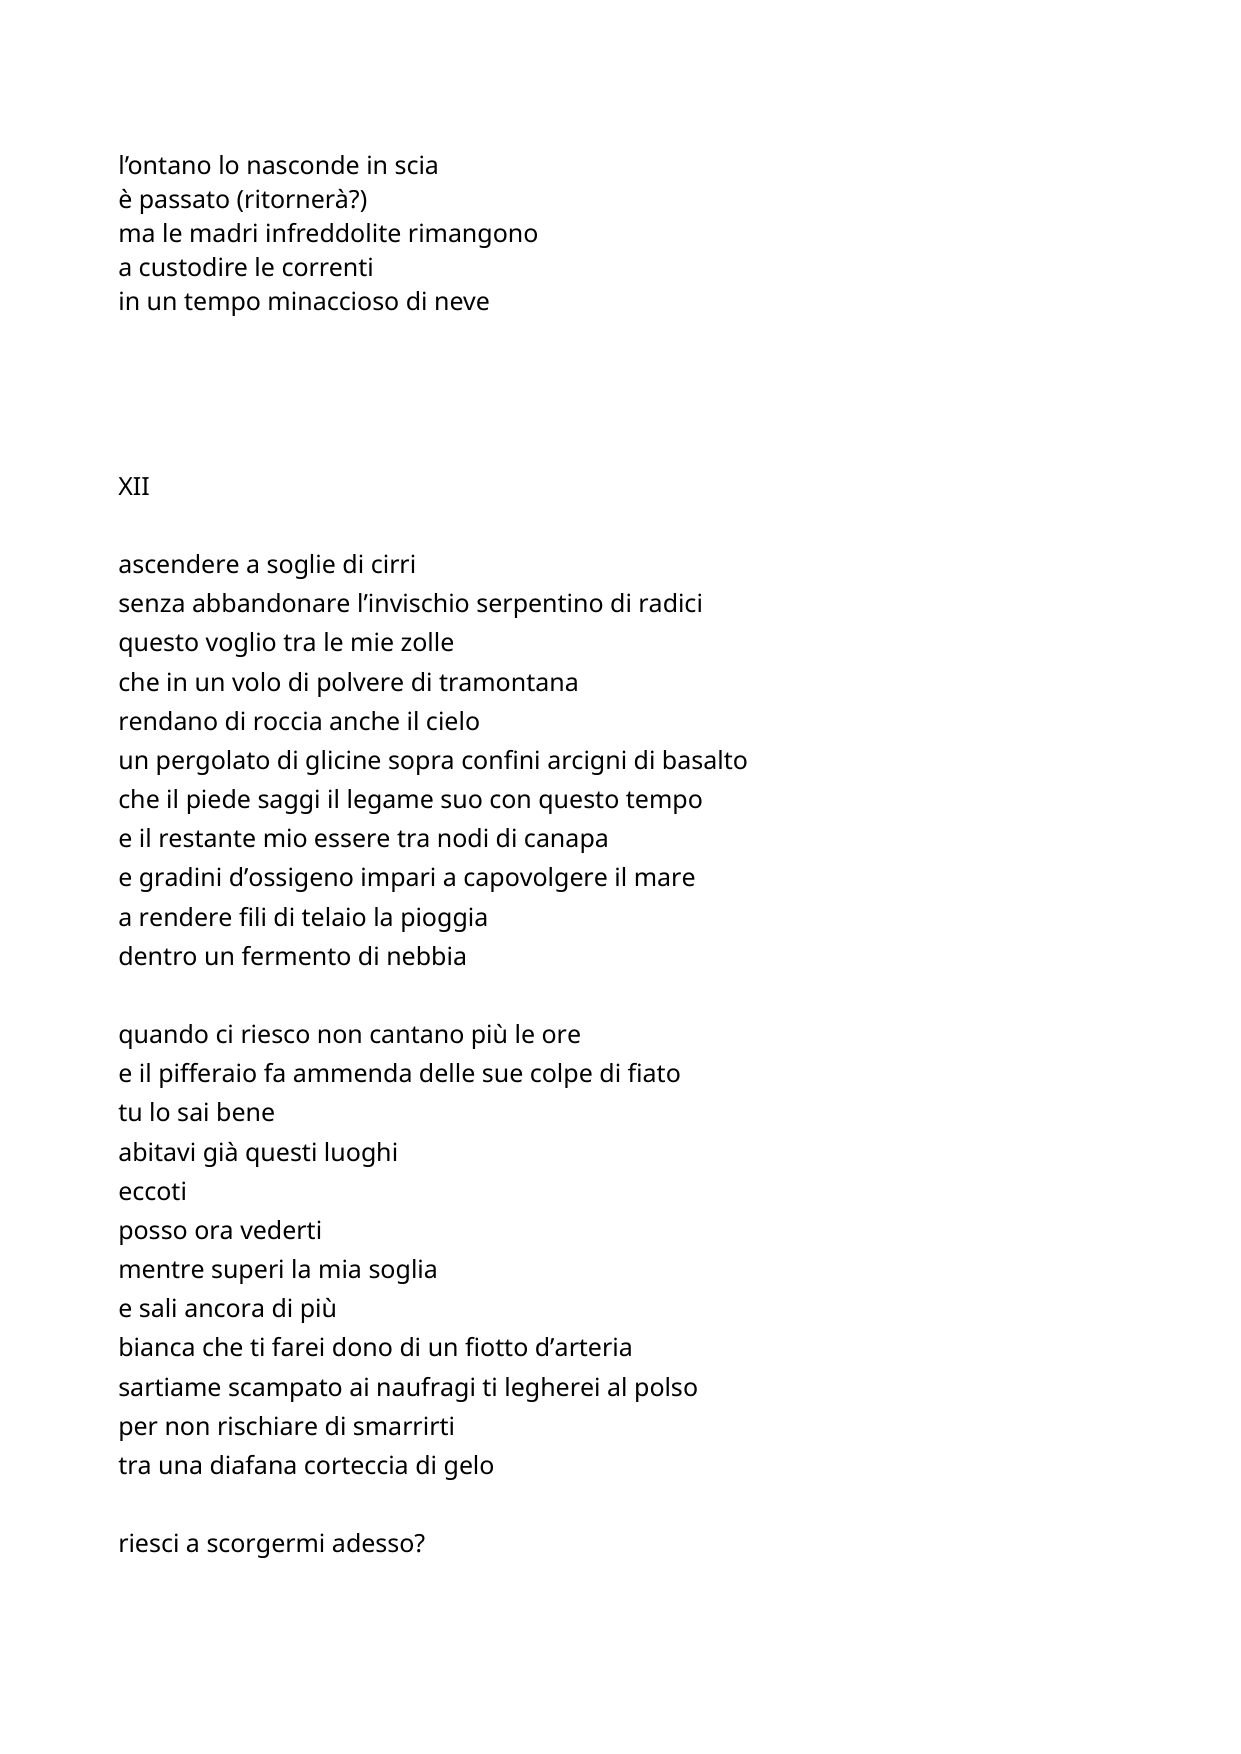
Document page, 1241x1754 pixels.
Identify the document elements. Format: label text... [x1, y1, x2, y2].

text e gradini d’ossigeno impari a capovolgere il mare [118, 860, 1122, 894]
text che il piede saggi il legame suo con questo tempo [118, 782, 1122, 816]
text per non rischiare di smarrirti [118, 1408, 1122, 1442]
text e il pifferaio fa ammenda delle sue colpe di fiato [118, 1056, 1122, 1090]
text tra una diafana corteccia di gelo [118, 1448, 1122, 1482]
text senza abbandonare l’invischio serpentino di radici [118, 586, 1122, 620]
text l’ontano lo nasconde in scia [118, 148, 1122, 182]
text eccoti [118, 1173, 1122, 1207]
text sartiame scampato ai naufragi ti legherei al polso [118, 1369, 1122, 1403]
text abitavi già questi luoghi [118, 1134, 1122, 1168]
text ascendere a soglie di cirri [118, 547, 1122, 581]
text che in un volo di polvere di tramontana [118, 664, 1122, 698]
text XII [118, 468, 1122, 502]
text a rendere fili di telaio la pioggia [118, 899, 1122, 933]
text tu lo sai bene [118, 1095, 1122, 1129]
text riesci a scorgermi adesso? [118, 1526, 1122, 1560]
text mentre superi la mia soglia [118, 1252, 1122, 1286]
text è passato (ritornerà?) [118, 182, 1122, 216]
text questo voglio tra le mie zolle [118, 625, 1122, 659]
text quando ci riesco non cantano più le ore [118, 1017, 1122, 1051]
text ma le madri infreddolite rimangono [118, 216, 1122, 250]
text bianca che ti farei dono di un fiotto d’arteria [118, 1330, 1122, 1364]
text e il restante mio essere tra nodi di canapa [118, 821, 1122, 855]
text e sali ancora di più [118, 1291, 1122, 1325]
text in un tempo minaccioso di neve [118, 284, 1122, 318]
text rendano di roccia anche il cielo [118, 703, 1122, 737]
text dentro un fermento di nebbia [118, 938, 1122, 972]
text posso ora vederti [118, 1213, 1122, 1247]
text a custodire le correnti [118, 250, 1122, 284]
text un pergolato di glicine sopra confini arcigni di basalto [118, 743, 1122, 777]
